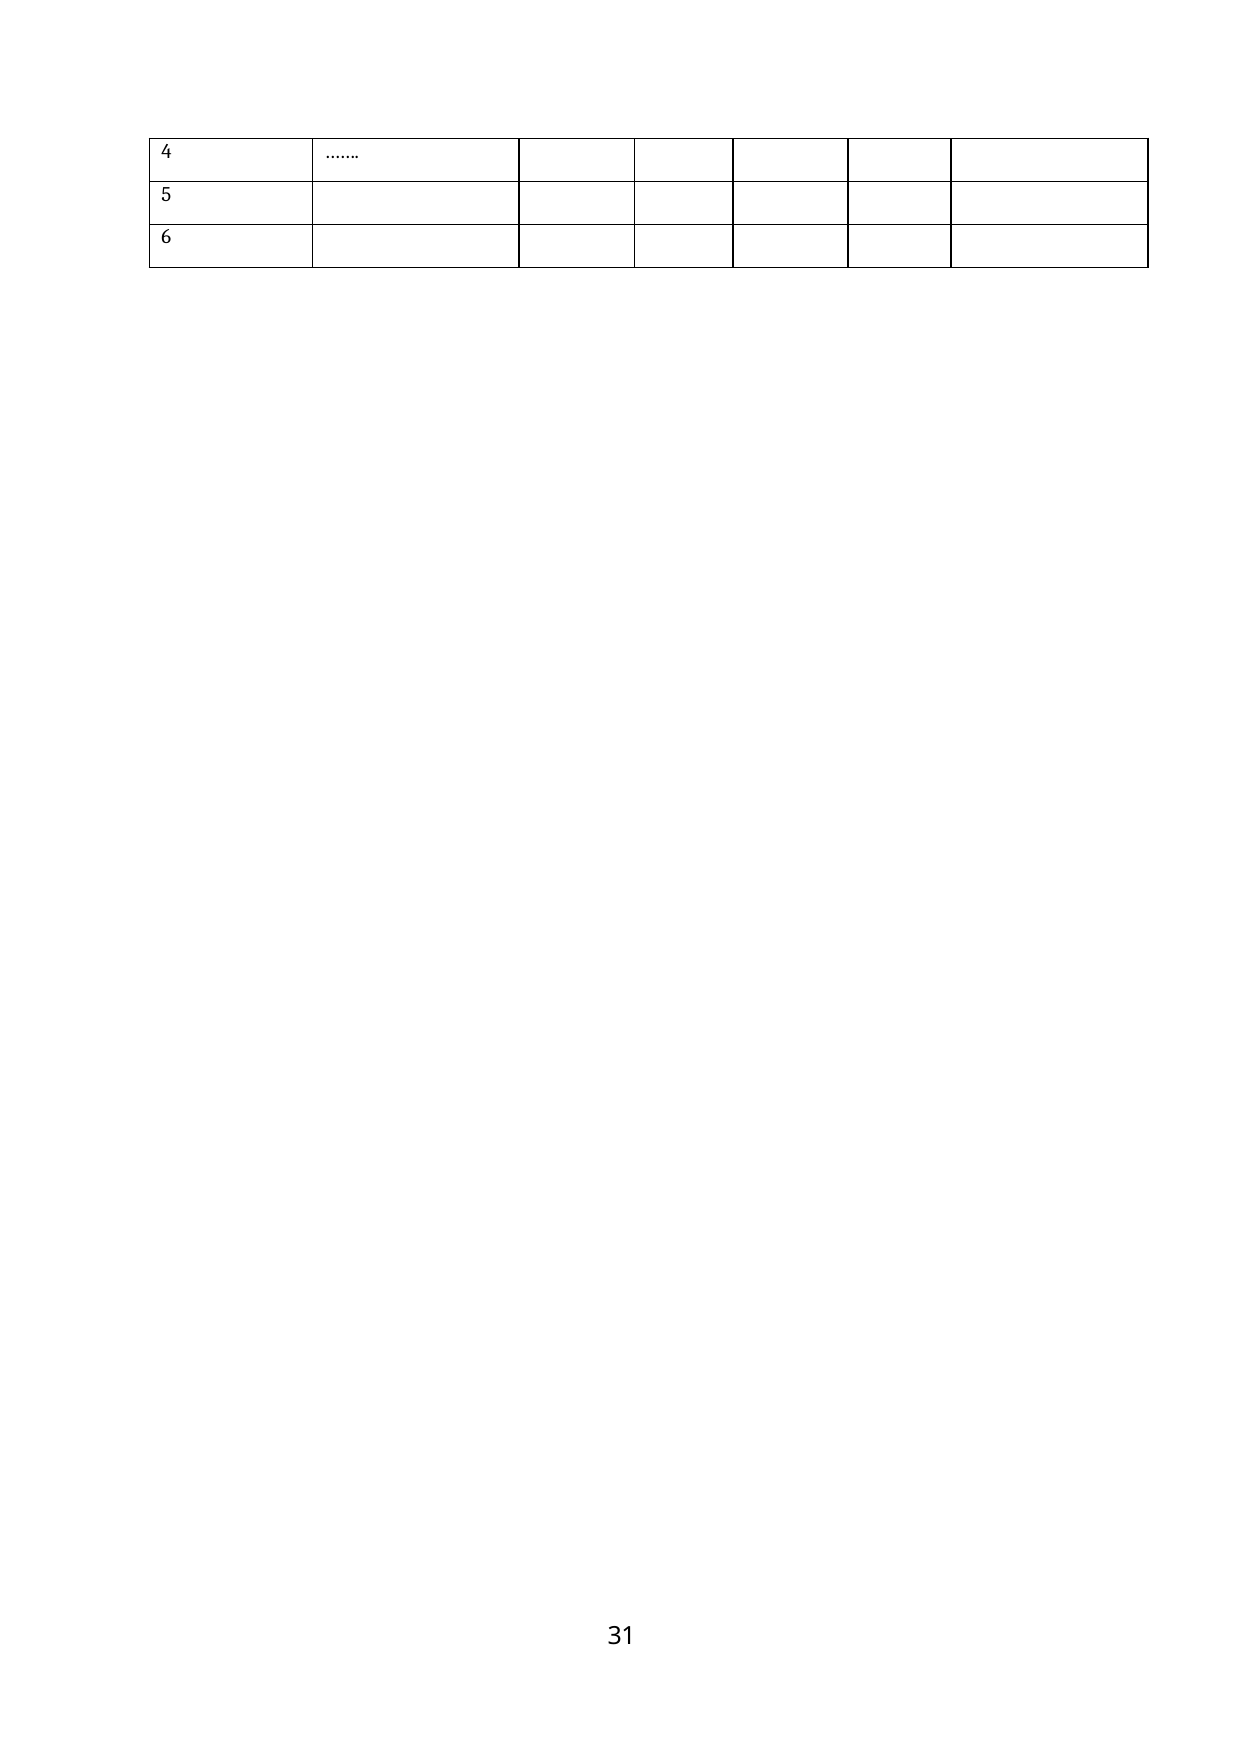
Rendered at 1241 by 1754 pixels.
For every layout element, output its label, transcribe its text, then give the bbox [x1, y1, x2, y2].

table_cell [952, 139, 1147, 181]
table_cell 6 [150, 225, 312, 267]
table_cell [313, 225, 518, 267]
table_cell [952, 182, 1147, 223]
table_cell [734, 182, 847, 223]
table_cell [952, 225, 1147, 267]
table_cell [635, 225, 732, 267]
table_cell [635, 139, 732, 181]
table_cell [313, 182, 518, 223]
table_cell [520, 225, 634, 267]
table_cell [520, 139, 634, 181]
table_cell 4 [150, 139, 312, 181]
table_cell [849, 182, 950, 223]
table_cell [734, 225, 847, 267]
table_cell 5 [150, 182, 312, 223]
table_cell ……. [313, 139, 518, 181]
table_cell [520, 182, 634, 223]
table_cell [635, 182, 732, 223]
table_cell [849, 225, 950, 267]
table_cell [734, 139, 847, 181]
table_cell [849, 139, 950, 181]
